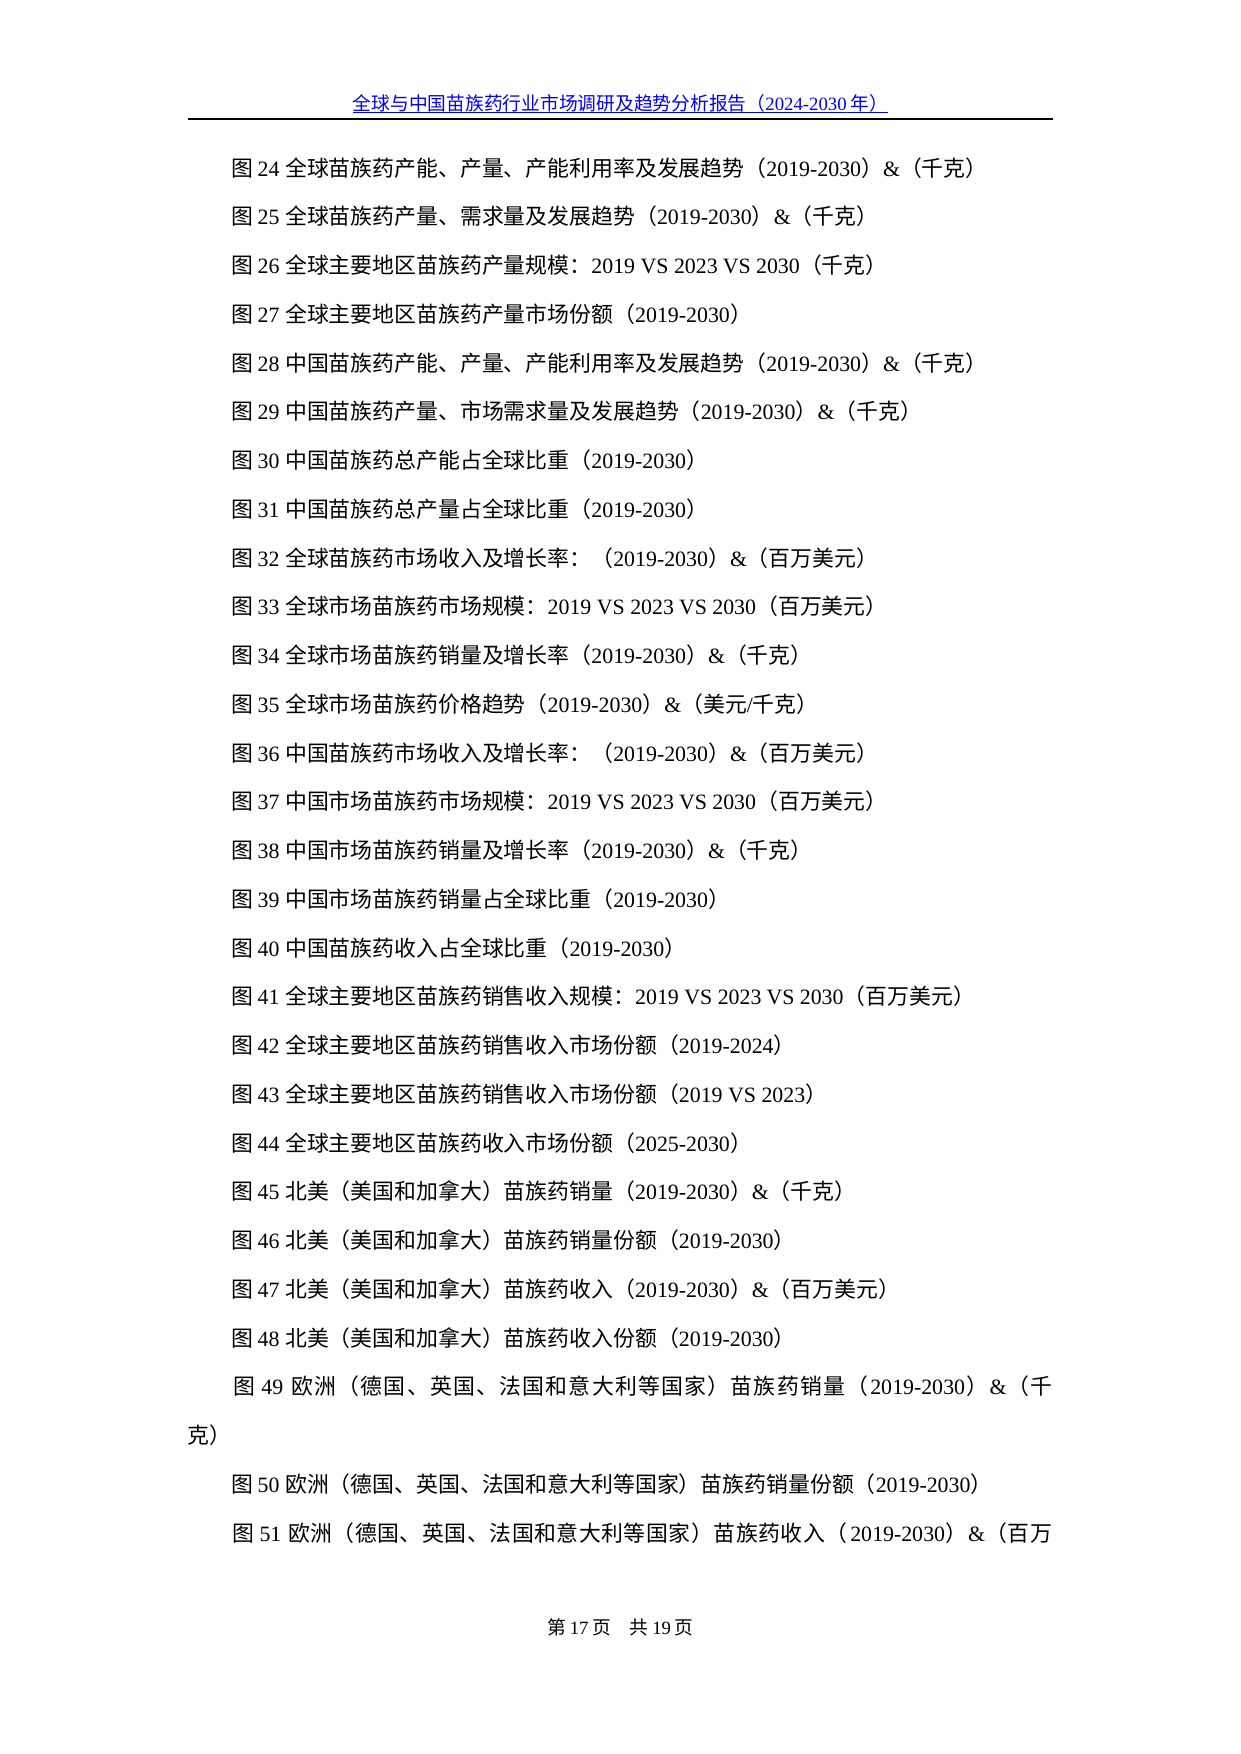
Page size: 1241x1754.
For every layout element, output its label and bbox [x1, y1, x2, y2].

text [187, 150, 1053, 1548]
